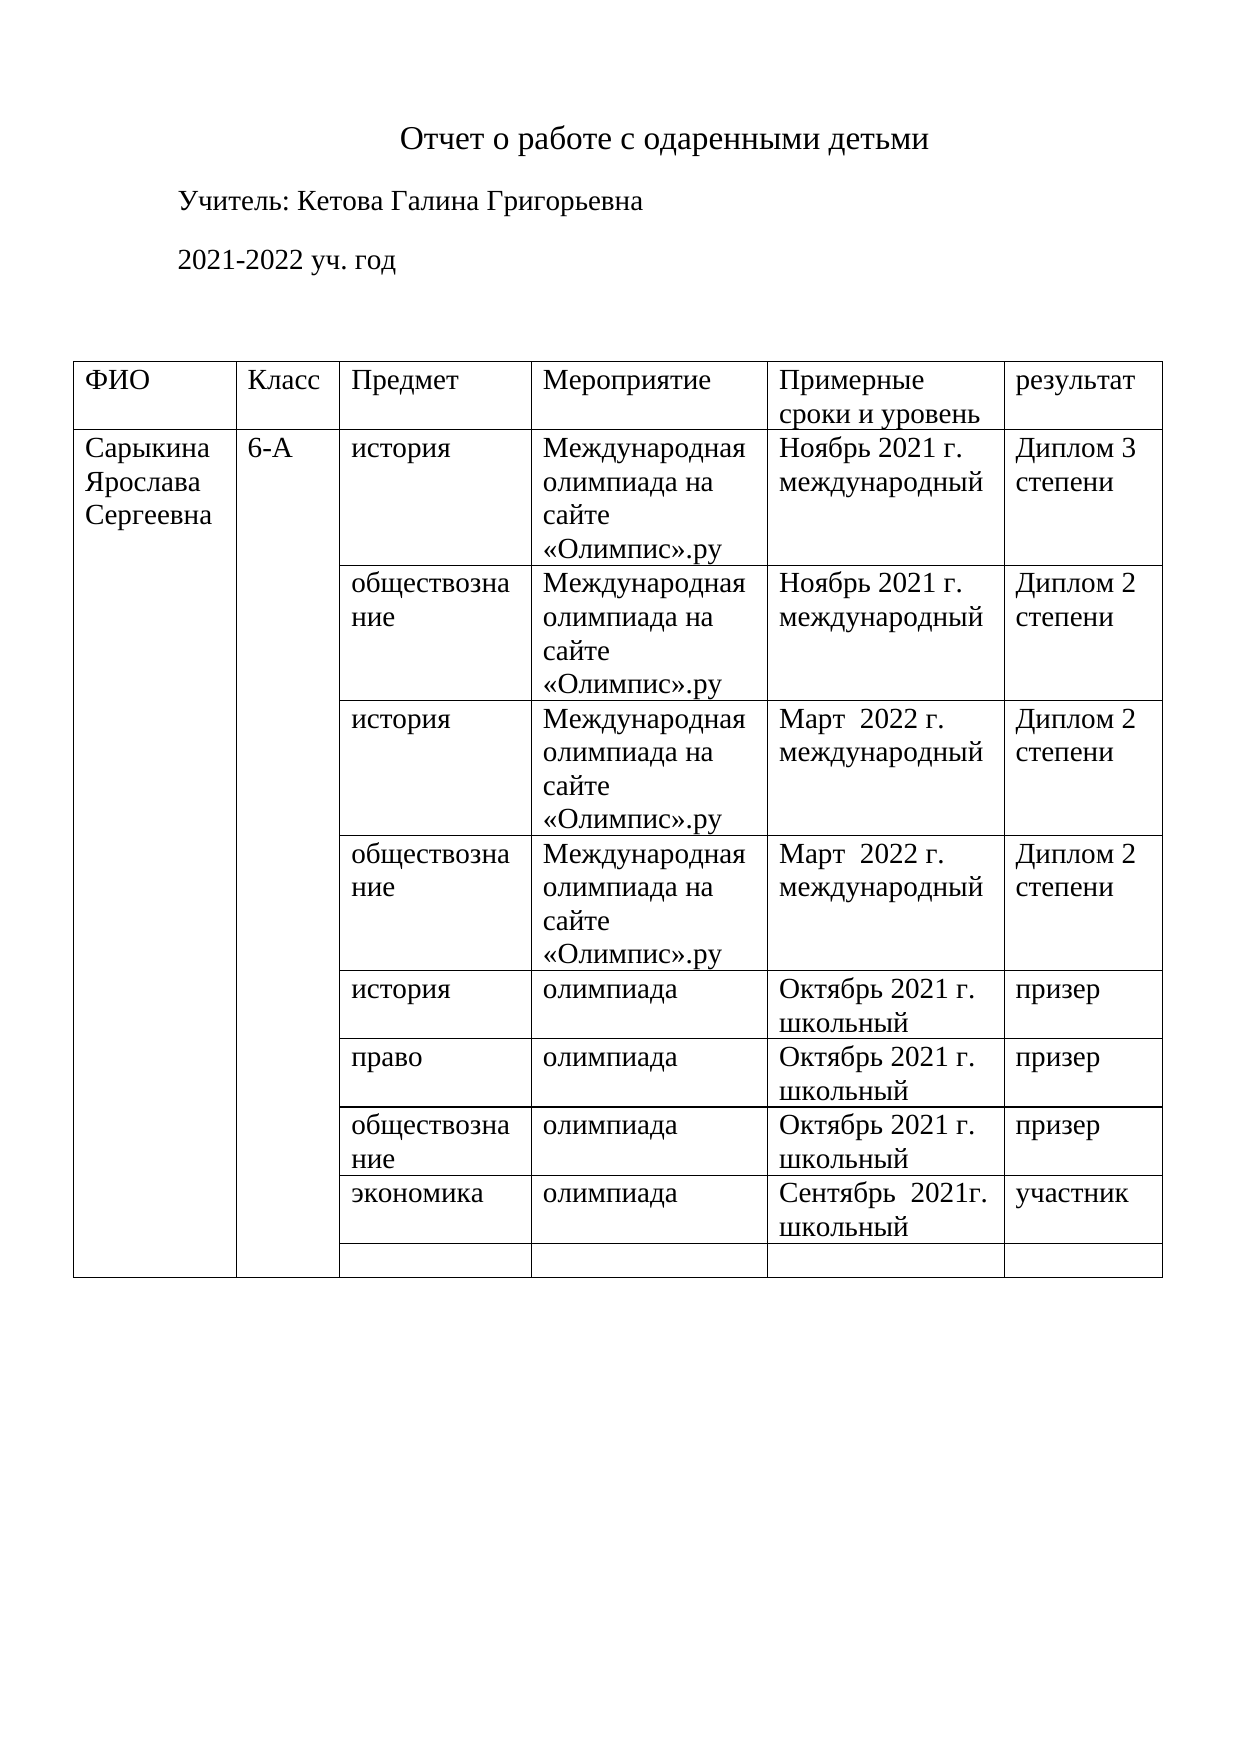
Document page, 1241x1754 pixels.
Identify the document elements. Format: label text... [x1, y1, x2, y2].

table_header Примерные сроки и уровень [768, 362, 1004, 429]
table_cell Международная олимпиада на сайте «Олимпис».ру [532, 566, 767, 700]
table_cell история [340, 430, 531, 564]
text 2021-2022 уч. год [177, 242, 1152, 276]
table_cell история [340, 971, 531, 1038]
table_cell Международная олимпиада на сайте «Олимпис».ру [532, 836, 767, 970]
table_cell экономика [340, 1176, 531, 1243]
table_cell [340, 1244, 531, 1277]
table_cell олимпиада [532, 1039, 767, 1106]
table_cell олимпиада [532, 1176, 767, 1243]
table_cell Диплом 2 степени [1005, 566, 1162, 700]
table_cell Международная олимпиада на сайте «Олимпис».ру [532, 430, 767, 564]
table_cell Март 2022 г. международный [768, 836, 1004, 970]
table_cell обществознание [340, 1108, 531, 1174]
table_header Мероприятие [532, 362, 767, 429]
table_cell история [340, 701, 531, 835]
table_cell Международная олимпиада на сайте «Олимпис».ру [532, 701, 767, 835]
table_cell Октябрь 2021 г. школьный [768, 1108, 1004, 1174]
table_cell Октябрь 2021 г. школьный [768, 1039, 1004, 1106]
table_header результат [1005, 362, 1162, 429]
table_cell право [340, 1039, 531, 1106]
table_cell [1005, 1244, 1162, 1277]
text Учитель: Кетова Галина Григорьевна [177, 183, 1152, 217]
table_cell 6-А [237, 430, 339, 1277]
table_cell олимпиада [532, 1108, 767, 1174]
table_cell Диплом 2 степени [1005, 701, 1162, 835]
table_cell Сентябрь 2021г. школьный [768, 1176, 1004, 1243]
table_header Класс [237, 362, 339, 429]
table_cell призер [1005, 1039, 1162, 1106]
table_cell Октябрь 2021 г. школьный [768, 971, 1004, 1038]
table_cell Ноябрь 2021 г. международный [768, 566, 1004, 700]
table_cell призер [1005, 971, 1162, 1038]
table_cell [532, 1244, 767, 1277]
table_cell олимпиада [532, 971, 767, 1038]
table_header Предмет [340, 362, 531, 429]
table_header ФИО [74, 362, 236, 429]
table_cell обществознание [340, 566, 531, 700]
table_cell Ноябрь 2021 г. международный [768, 430, 1004, 564]
table_cell [768, 1244, 1004, 1277]
table_cell призер [1005, 1108, 1162, 1174]
table_cell Сарыкина Ярослава Сергеевна [74, 430, 236, 1277]
table_cell Март 2022 г. международный [768, 701, 1004, 835]
table_cell участник [1005, 1176, 1162, 1243]
text Отчет о работе с одаренными детьми [177, 118, 1152, 156]
table_cell Диплом 2 степени [1005, 836, 1162, 970]
table_cell обществознание [340, 836, 531, 970]
table_cell Диплом 3 степени [1005, 430, 1162, 564]
